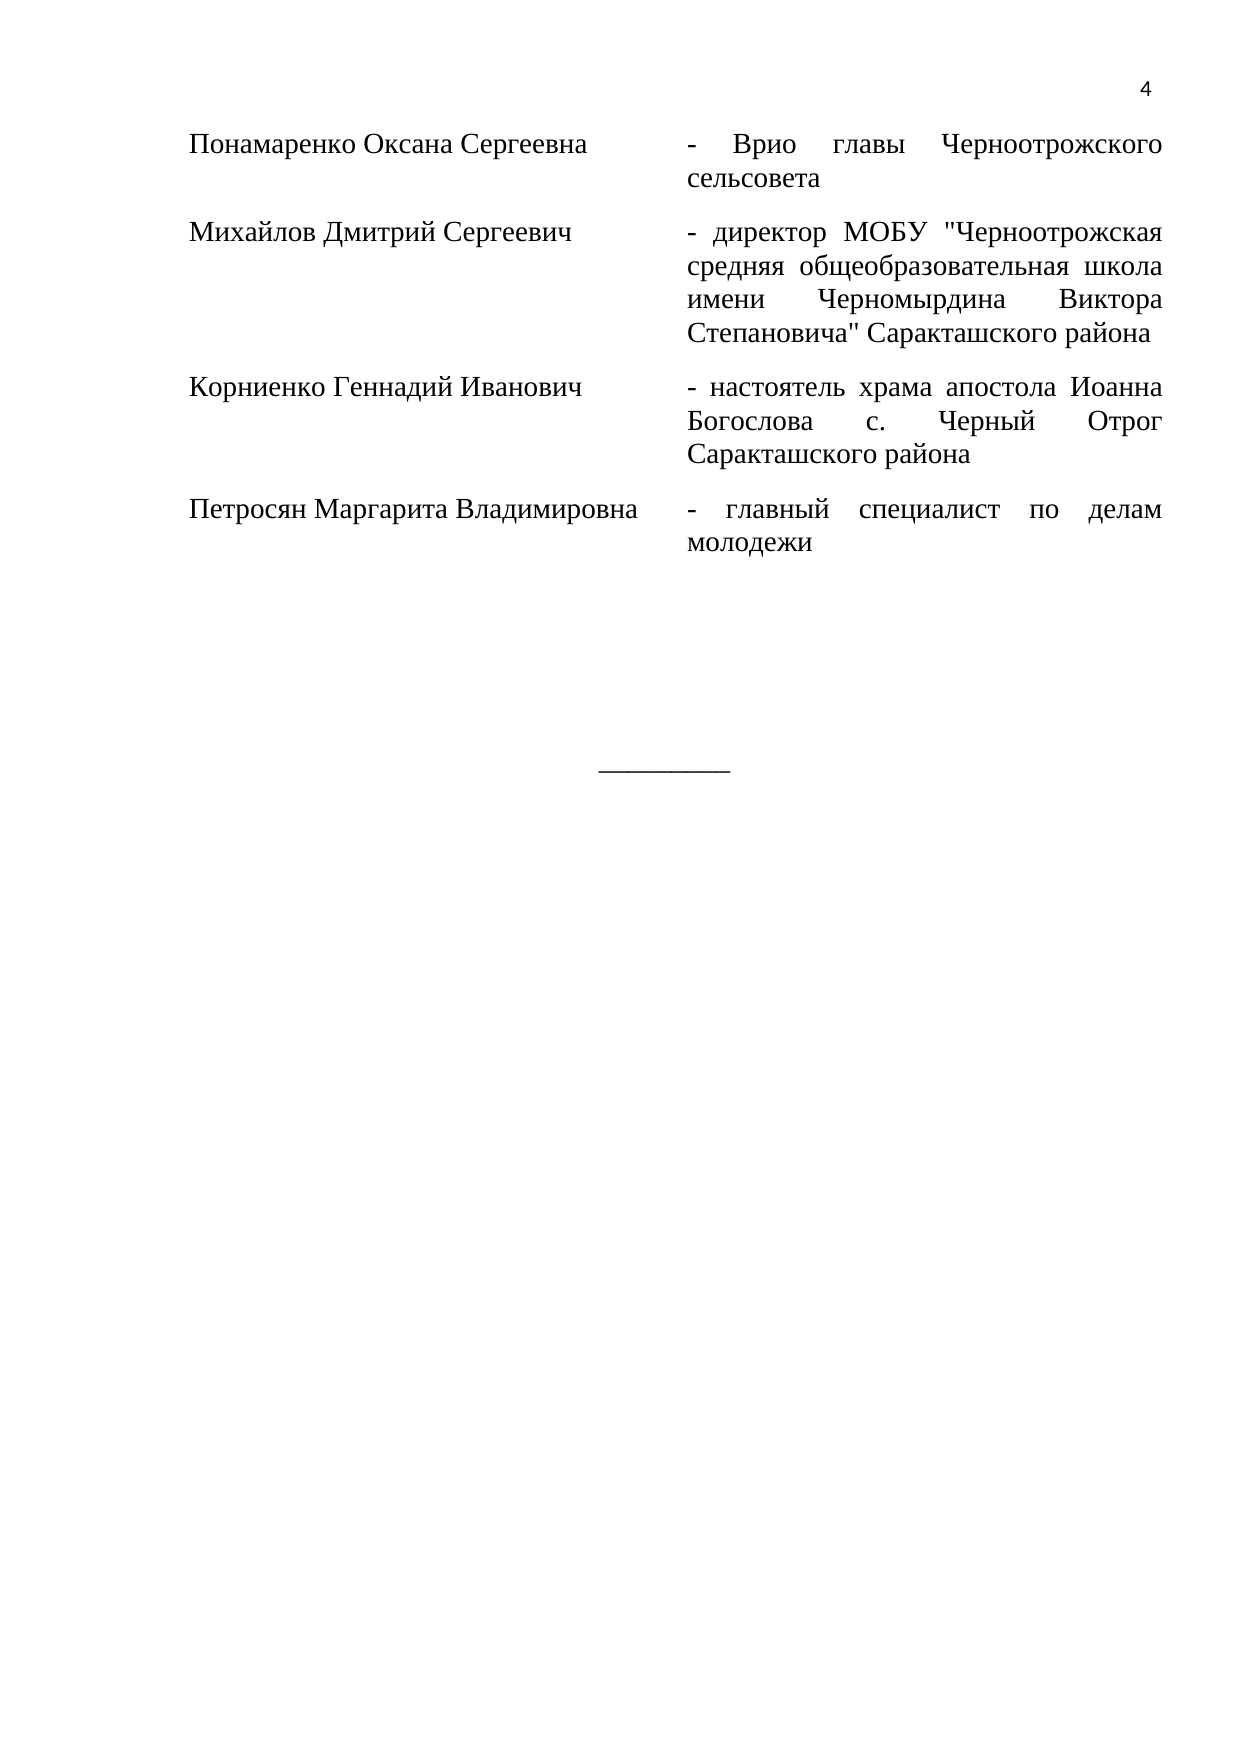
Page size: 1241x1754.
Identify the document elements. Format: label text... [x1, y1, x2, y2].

table_cell Петросян Маргарита Владимировна [177, 491, 676, 579]
table_cell - Врио главы Черноотрожского сельсовета [676, 127, 1174, 214]
table_cell - главный специалист по делам молодежи [676, 491, 1174, 579]
table_cell Михайлов Дмитрий Сергеевич [177, 215, 676, 369]
text _________ [177, 742, 1152, 776]
table_cell - настоятель храма апостола Иоанна Богослова с. Черный Отрог Саракташского района [676, 370, 1174, 491]
table_cell - директор МОБУ "Черноотрожская средняя общеобразовательная школа имени Черномырдина Виктора Степановича" Саракташского района [676, 215, 1174, 369]
table_cell Корниенко Геннадий Иванович [177, 370, 676, 491]
table_cell Понамаренко Оксана Сергеевна [177, 127, 676, 214]
